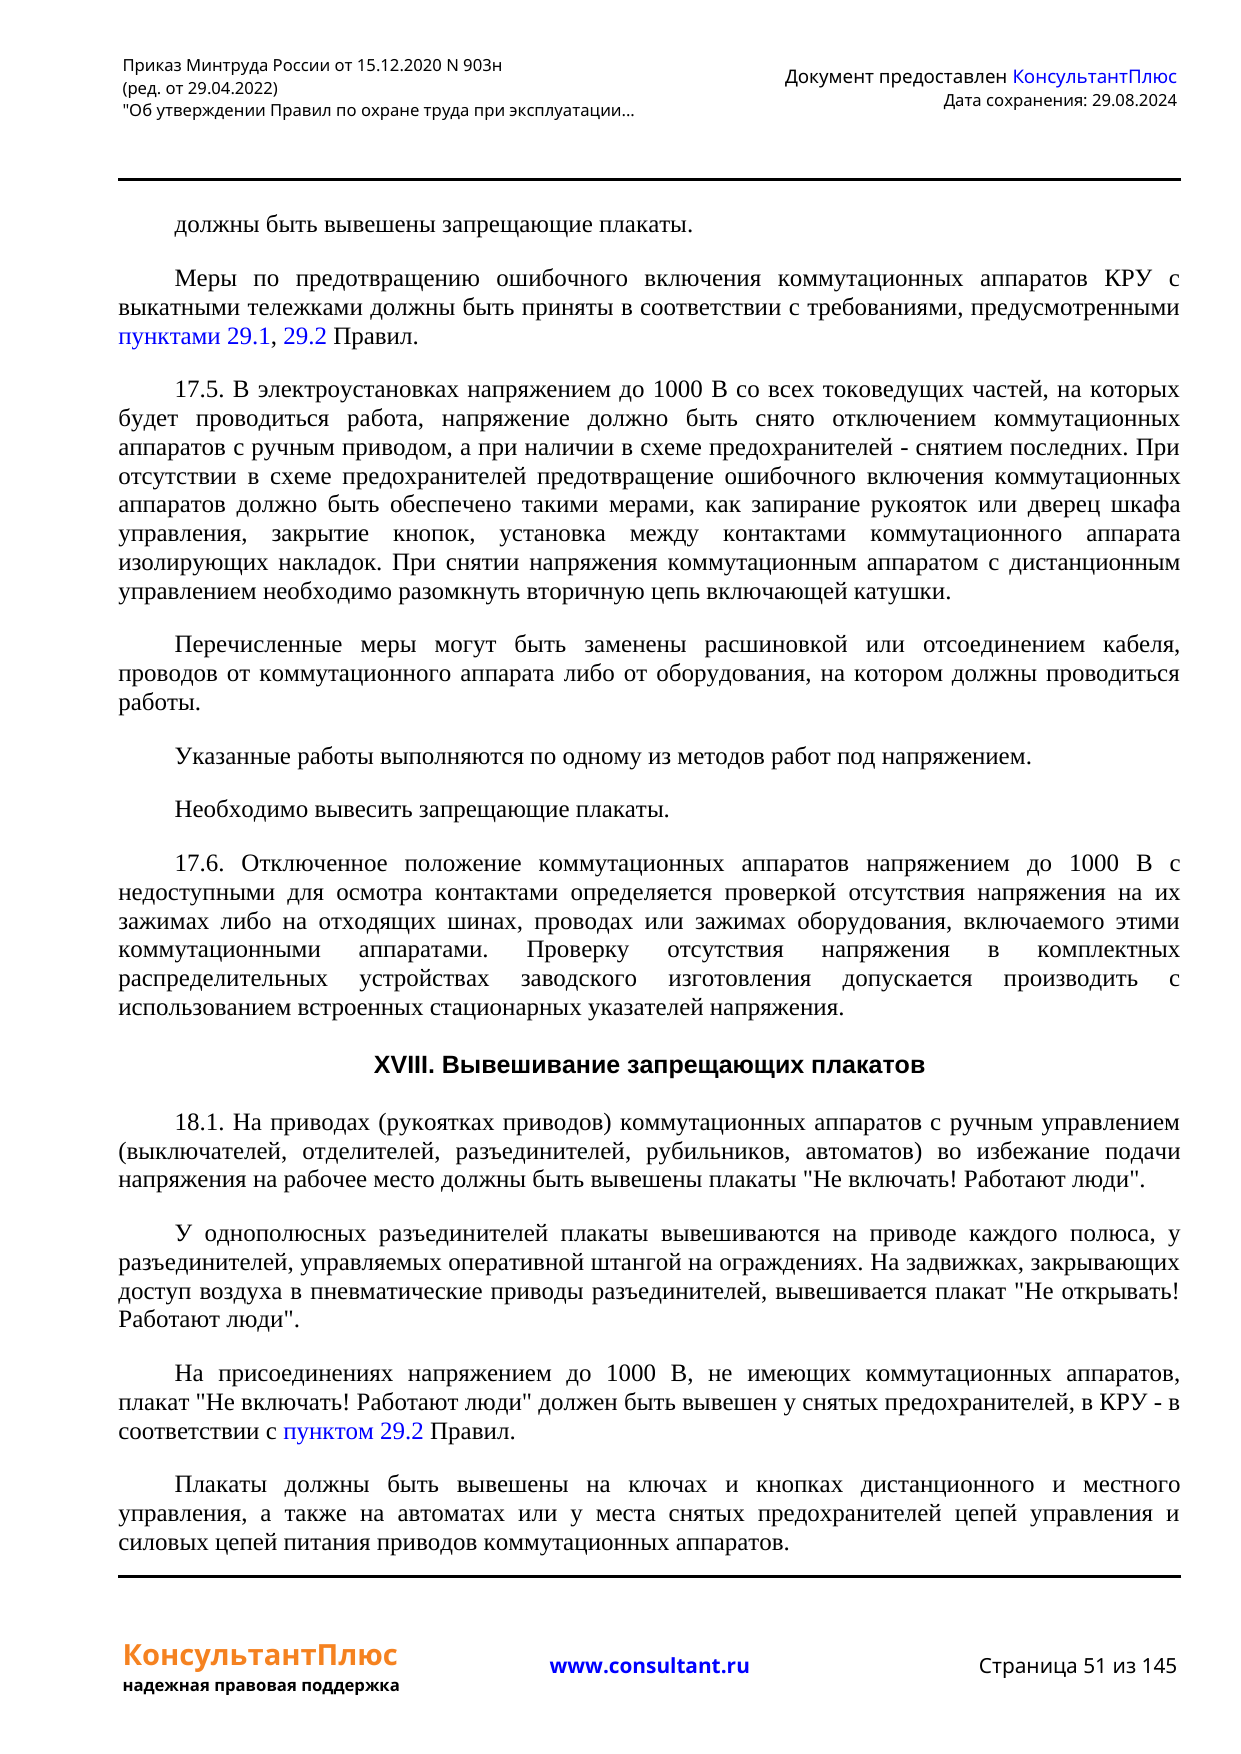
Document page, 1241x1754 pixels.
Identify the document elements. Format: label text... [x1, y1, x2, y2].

text Необходимо вывесить запрещающие плакаты. [118, 794, 1181, 823]
text 18.1. На приводах (рукоятках приводов) коммутационных аппаратов с ручным управлением (выключателей, отделителей, разъединителей, рубильников, автоматов) во избежание подачи напряжения на рабочее место должны быть вывешены плакаты "Не включать! Работают люди". [118, 1107, 1181, 1193]
text У однополюсных разъединителей плакаты вывешиваются на приводе каждого полюса, у разъединителей, управляемых оперативной штангой на ограждениях. На задвижках, закрывающих доступ воздуха в пневматические приводы разъединителей, вывешивается плакат "Не открывать! Работают люди". [118, 1218, 1181, 1333]
text Меры по предотвращению ошибочного включения коммутационных аппаратов КРУ с выкатными тележками должны быть приняты в соответствии с требованиями, предусмотренными пунктами 29.1, 29.2 Правил. [118, 263, 1181, 349]
text Указанные работы выполняются по одному из методов работ под напряжением. [118, 741, 1181, 769]
text 17.6. Отключенное положение коммутационных аппаратов напряжением до 1000 В с недоступными для осмотра контактами определяется проверкой отсутствия напряжения на их зажимах либо на отходящих шинах, проводах или зажимах оборудования, включаемого этими коммутационными аппаратами. Проверку отсутствия напряжения в комплектных распределительных устройствах заводского изготовления допускается производить с использованием встроенных стационарных указателей напряжения. [118, 848, 1181, 1021]
text 17.5. В электроустановках напряжением до 1000 В со всех токоведущих частей, на которых будет проводиться работа, напряжение должно быть снято отключением коммутационных аппаратов с ручным приводом, а при наличии в схеме предохранителей - снятием последних. При отсутствии в схеме предохранителей предотвращение ошибочного включения коммутационных аппаратов должно быть обеспечено такими мерами, как запирание рукояток или дверец шкафа управления, закрытие кнопок, установка между контактами коммутационного аппарата изолирующих накладок. При снятии напряжения коммутационным аппаратом с дистанционным управлением необходимо разомкнуть вторичную цепь включающей катушки. [118, 374, 1181, 604]
text На присоединениях напряжением до 1000 В, не имеющих коммутационных аппаратов, плакат "Не включать! Работают люди" должен быть вывешен у снятых предохранителей, в КРУ - в соответствии с пунктом 29.2 Правил. [118, 1358, 1181, 1444]
text Плакаты должны быть вывешены на ключах и кнопках дистанционного и местного управления, а также на автоматах или у места снятых предохранителей цепей управления и силовых цепей питания приводов коммутационных аппаратов. [118, 1469, 1181, 1556]
title XVIII. Вывешивание запрещающих плакатов [118, 1049, 1181, 1078]
text должны быть вывешены запрещающие плакаты. [118, 209, 1181, 238]
text Перечисленные меры могут быть заменены расшиновкой или отсоединением кабеля, проводов от коммутационного аппарата либо от оборудования, на котором должны проводиться работы. [118, 629, 1181, 716]
